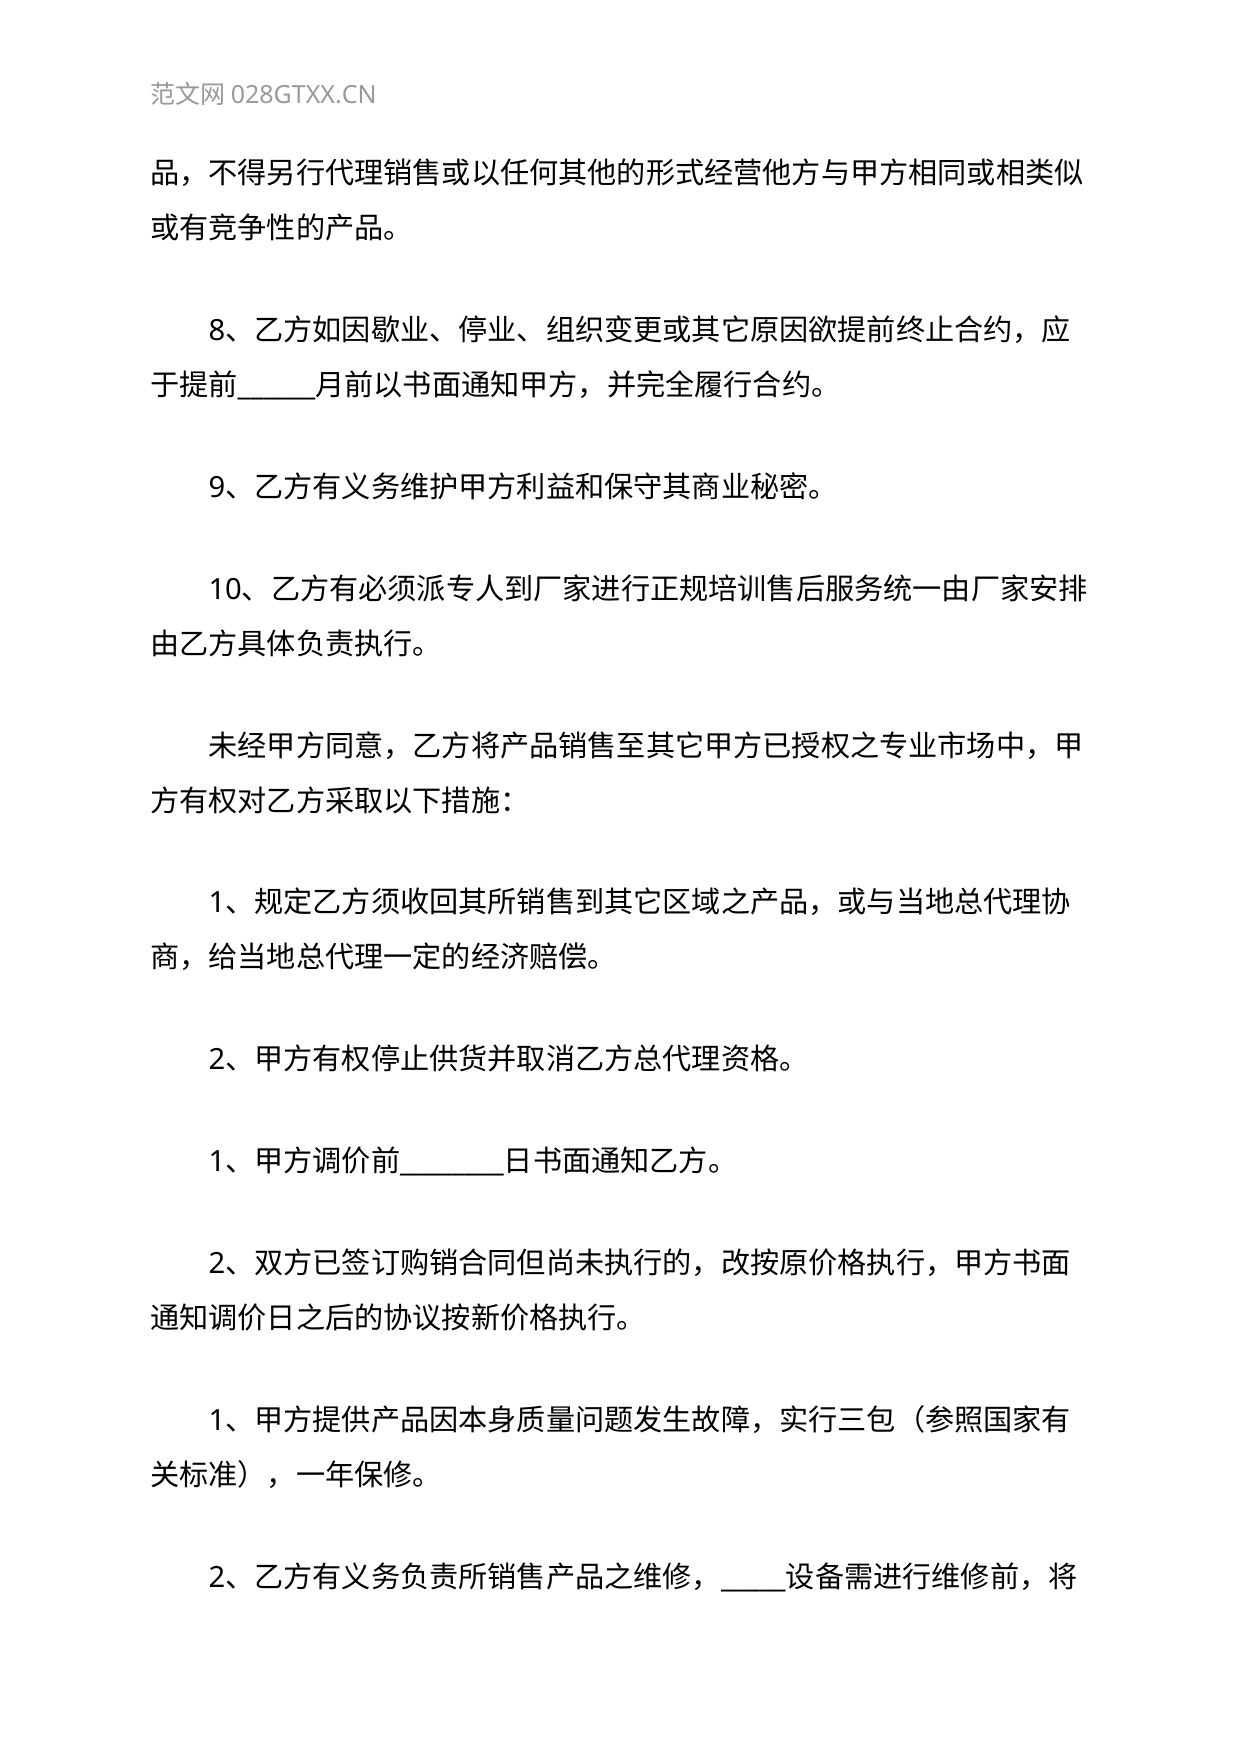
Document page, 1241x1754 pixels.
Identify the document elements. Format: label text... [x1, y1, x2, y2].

text 1、甲方提供产品因本身质量问题发生故障，实行三包（参照国家有关标准），一年保修。 [150, 1397, 1090, 1494]
text 1、规定乙方须收回其所销售到其它区域之产品，或与当地总代理协商，给当地总代理一定的经济赔偿。 [150, 879, 1090, 976]
text 8、乙方如因歇业、停业、组织变更或其它原因欲提前终止合约，应于提前______月前以书面通知甲方，并完全履行合约。 [150, 307, 1090, 404]
text 2、甲方有权停止供货并取消乙方总代理资格。 [150, 1036, 1090, 1078]
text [150, 150, 1090, 247]
text 未经甲方同意，乙方将产品销售至其它甲方已授权之专业市场中，甲方有权对乙方采取以下措施： [150, 722, 1090, 819]
text 9、乙方有义务维护甲方利益和保守其商业秘密。 [150, 464, 1090, 506]
text 10、乙方有必须派专人到厂家进行正规培训售后服务统一由厂家安排由乙方具体负责执行。 [150, 566, 1090, 663]
text 1、甲方调价前________日书面通知乙方。 [150, 1138, 1090, 1180]
text 2、双方已签订购销合同但尚未执行的，改按原价格执行，甲方书面通知调价日之后的协议按新价格执行。 [150, 1240, 1090, 1337]
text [150, 1553, 1090, 1596]
